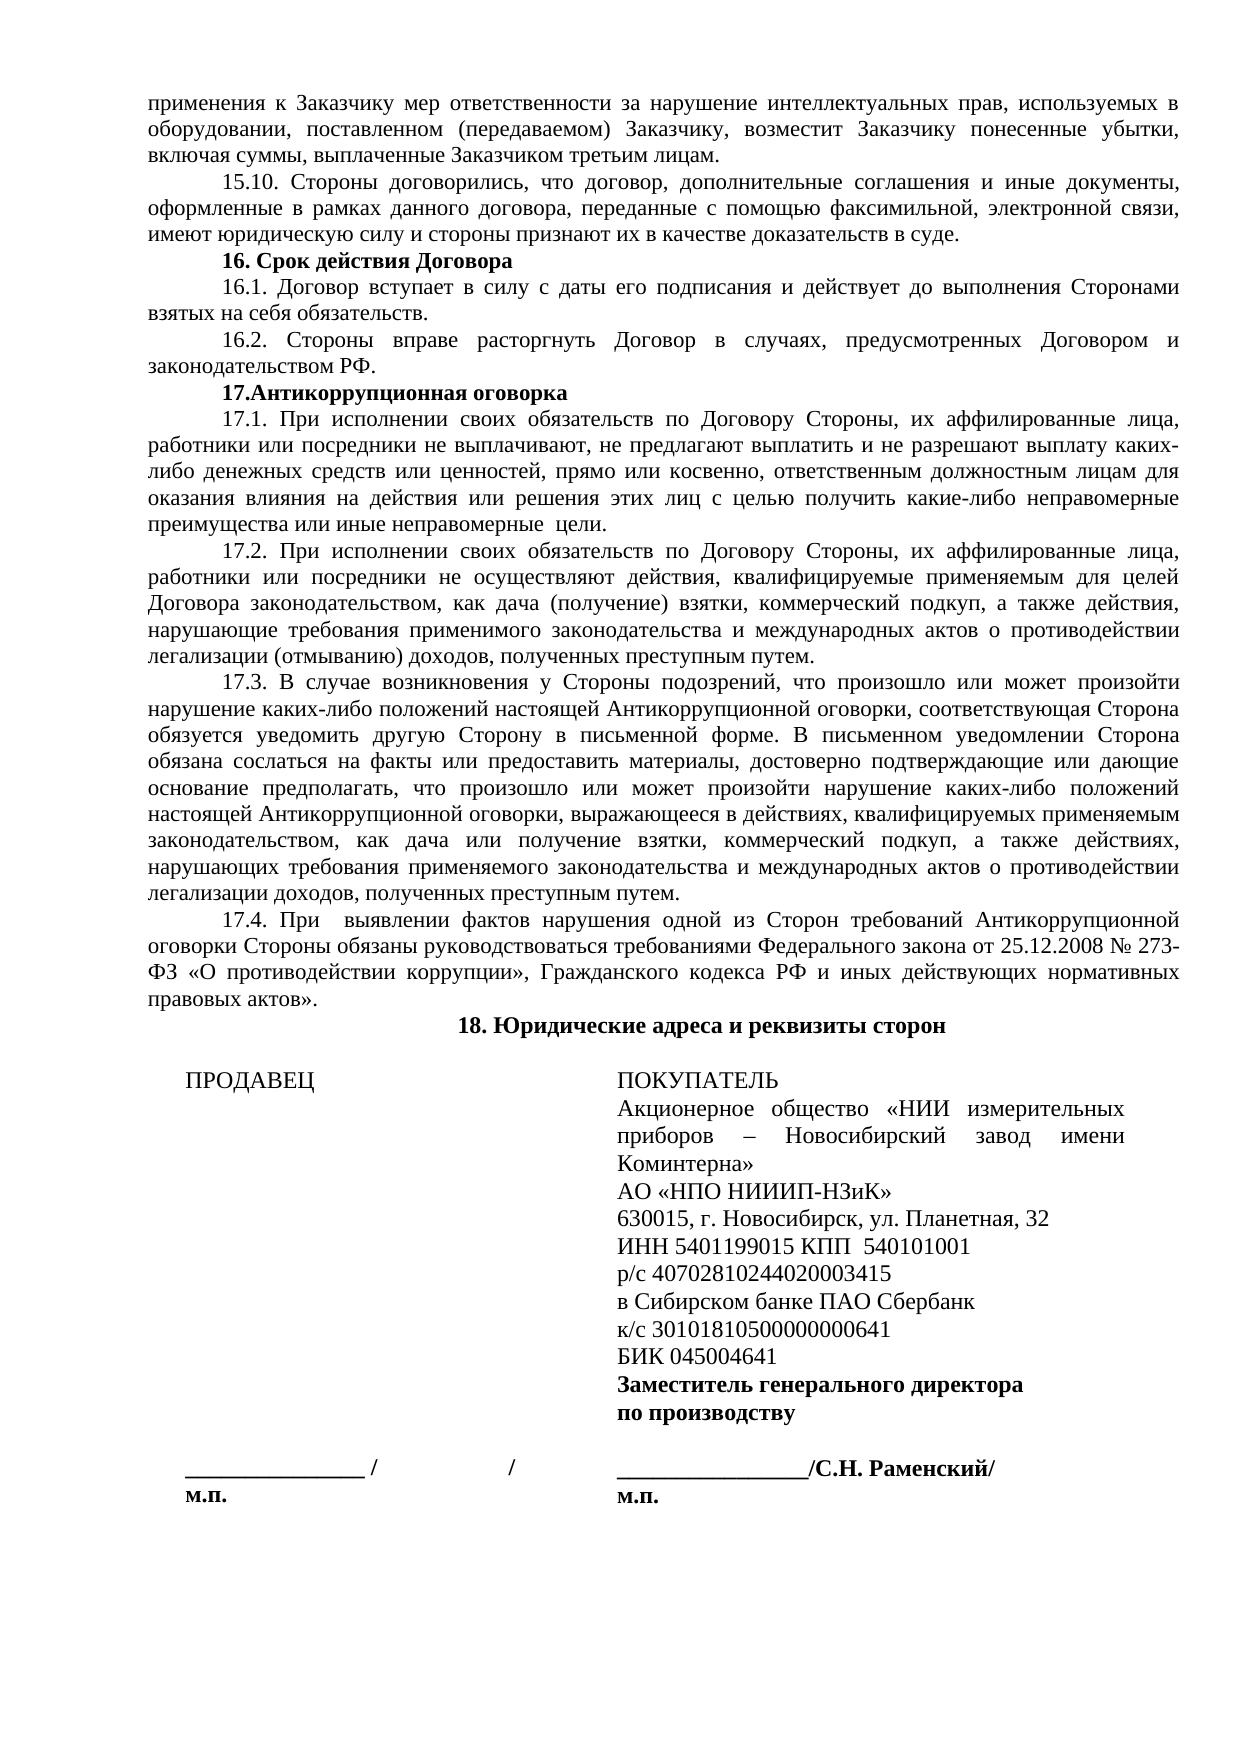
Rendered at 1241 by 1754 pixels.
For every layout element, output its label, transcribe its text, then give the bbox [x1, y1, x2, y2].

text 16.2. Стороны вправе расторгнуть Договор в случаях, предусмотренных Договором и законодательством РФ. [148, 326, 1181, 378]
table_header ПРОДАВЕЦ _______________ / / м.п. [174, 1066, 606, 1509]
text 18. Юридические адреса и реквизиты сторон [148, 1011, 1181, 1039]
table_header ПОКУПАТЕЛЬ Акционерное общество «НИИ измерительных приборов – Новосибирский завод имени Коминтерна» АО «НПО НИИИП-НЗиК» 630015, г. Новосибирск, ул. Планетная, 32 ИНН 5401199015 КПП 540101001 р/с 40702810244020003415 в Сибирском банке ПАО Сбербанк к/с 30101810500000000641 БИК 045004641 Заместитель генерального директора по производству ________________/С.Н. Раменский/ м.п. [606, 1066, 1137, 1509]
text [148, 89, 1181, 168]
text 17.1. При исполнении своих обязательств по Договору Стороны, их аффилированные лица, работники или посредники не выплачивают, не предлагают выплатить и не разрешают выплату каких-либо денежных средств или ценностей, прямо или косвенно, ответственным должностным лицам для оказания влияния на действия или решения этих лиц с целью получить какие-либо неправомерные преимущества или иные неправомерные цели. [148, 405, 1181, 537]
text 15.10. Стороны договорились, что договор, дополнительные соглашения и иные документы, оформленные в рамках данного договора, переданные с помощью факсимильной, электронной связи, имеют юридическую силу и стороны признают их в качестве доказательств в суде. [148, 168, 1181, 247]
text 16.1. Договор вступает в силу с даты его подписания и действует до выполнения Сторонами взятых на себя обязательств. [148, 273, 1181, 326]
text 17.Антикоррупционная оговорка [148, 378, 1181, 405]
text 16. Срок действия Договора [148, 247, 1181, 273]
text 17.3. В случае возникновения у Стороны подозрений, что произошло или может произойти нарушение каких-либо положений настоящей Антикоррупционной оговорки, соответствующая Сторона обязуется уведомить другую Сторону в письменной форме. В письменном уведомлении Сторона обязана сослаться на факты или предоставить материалы, достоверно подтверждающие или дающие основание предполагать, что произошло или может произойти нарушение каких-либо положений настоящей Антикоррупционной оговорки, выражающееся в действиях, квалифицируемых применяемым законодательством, как дача или получение взятки, коммерческий подкуп, а также действиях, нарушающих требования применяемого законодательства и международных актов о противодействии легализации доходов, полученных преступным путем. [148, 668, 1181, 906]
text 17.2. При исполнении своих обязательств по Договору Стороны, их аффилированные лица, работники или посредники не осуществляют действия, квалифицируемые применяемым для целей Договора законодательством, как дача (получение) взятки, коммерческий подкуп, а также действия, нарушающие требования применимого законодательства и международных актов о противодействии легализации (отмыванию) доходов, полученных преступным путем. [148, 537, 1181, 668]
text 17.4. При выявлении фактов нарушения одной из Сторон требований Антикоррупционной оговорки Стороны обязаны руководствоваться требованиями Федерального закона от 25.12.2008 № 273-ФЗ «О противодействии коррупции», Гражданского кодекса РФ и иных действующих нормативных правовых актов». [148, 906, 1181, 1011]
